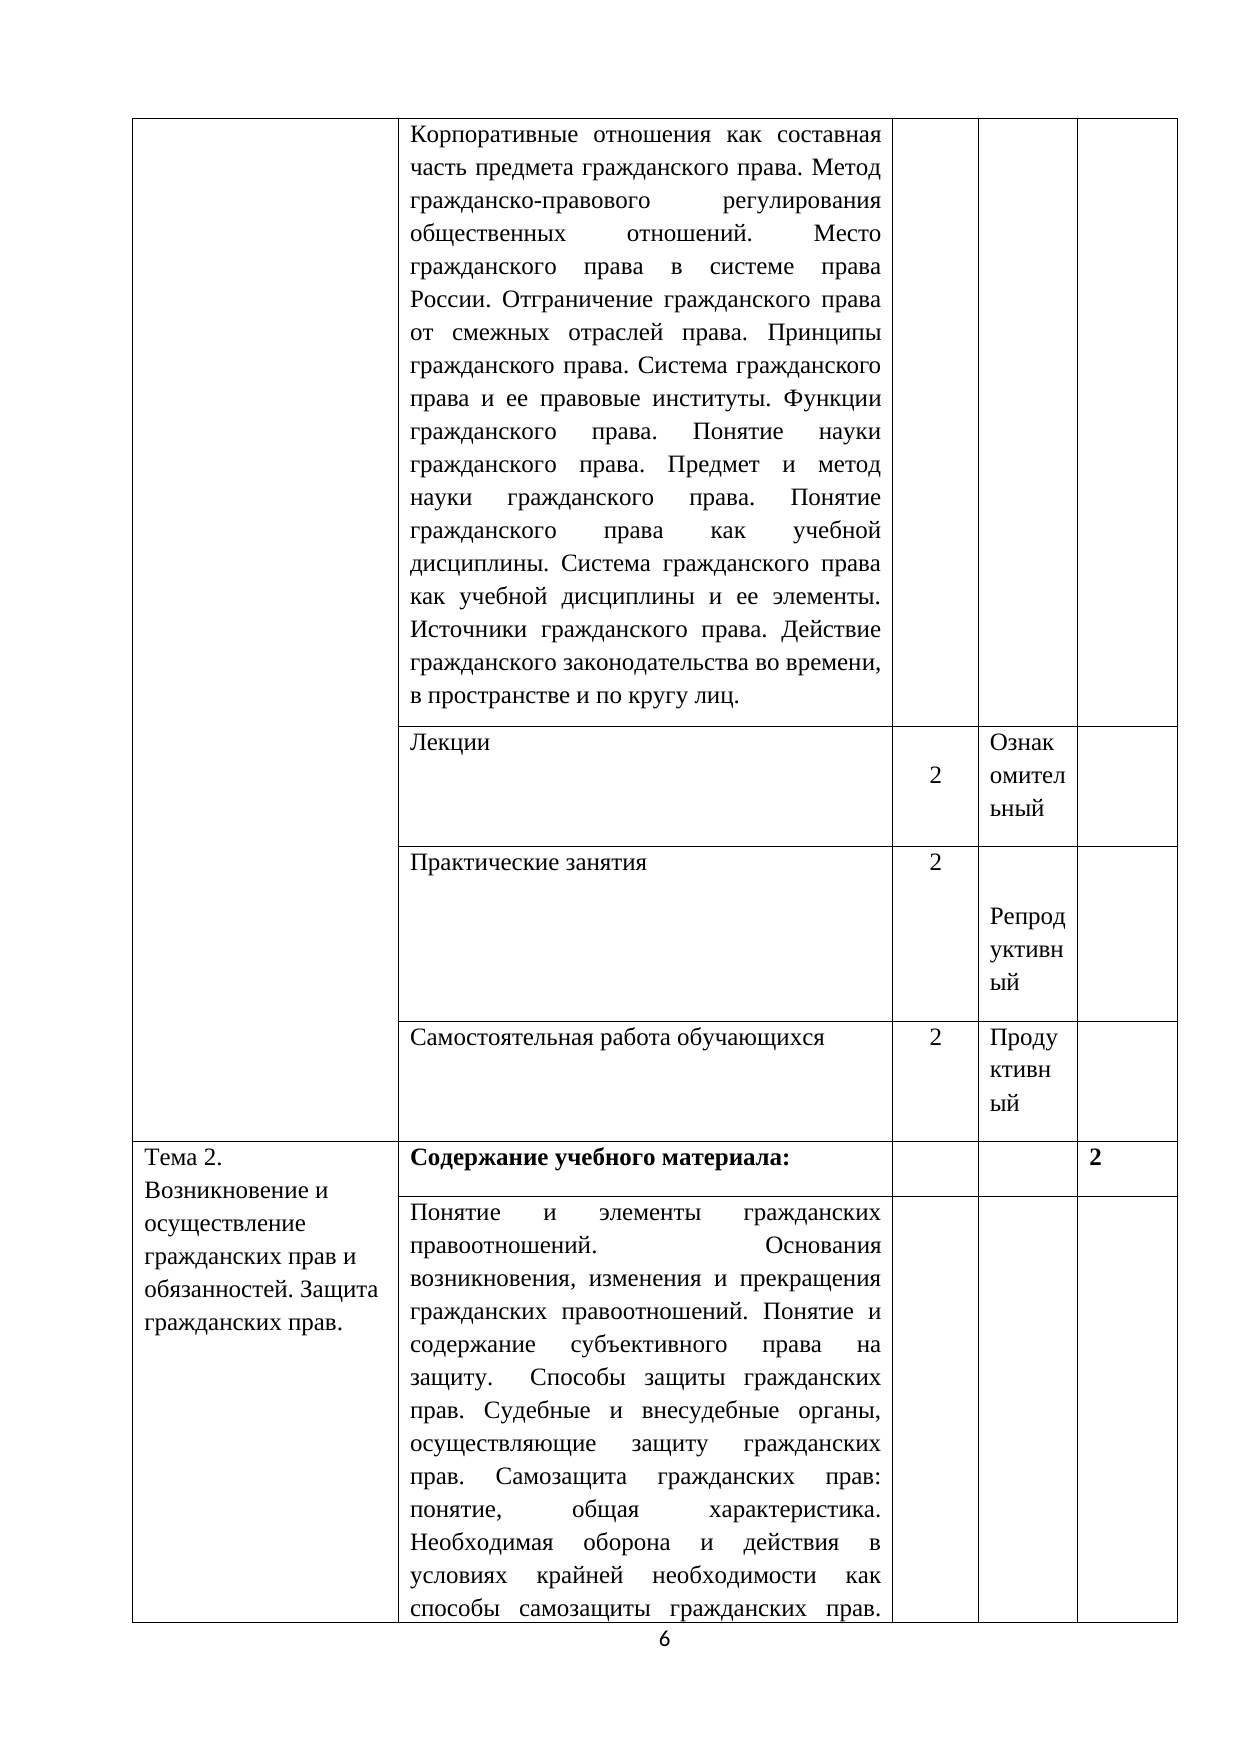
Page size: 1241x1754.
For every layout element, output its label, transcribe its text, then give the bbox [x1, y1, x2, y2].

table_cell 2 [1078, 1142, 1177, 1196]
table_cell Самостоятельная работа обучающихся [399, 1022, 892, 1141]
table_cell [1078, 727, 1177, 846]
table_cell Практические занятия [399, 847, 892, 1021]
table_cell [893, 119, 978, 726]
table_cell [399, 1197, 892, 1622]
table_cell 2 [893, 727, 978, 846]
table_cell Продуктивный [979, 1022, 1077, 1141]
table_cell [399, 119, 892, 726]
table_cell 2 [893, 847, 978, 1021]
table_cell [979, 1142, 1077, 1196]
table_cell [1078, 119, 1177, 726]
table_cell Тема 2. Возникновение и осуществление гражданских прав и обязанностей. Защита гражданских прав. [133, 1142, 398, 1622]
table_cell [1078, 1022, 1177, 1141]
table_cell [893, 1142, 978, 1196]
table_cell [979, 119, 1077, 726]
table_cell Ознакомительный [979, 727, 1077, 846]
table_cell [1078, 1197, 1177, 1622]
table_cell Содержание учебного материала: [399, 1142, 892, 1196]
table_cell 2 [893, 1022, 978, 1141]
table_cell [979, 1197, 1077, 1622]
table_cell Репродуктивный [979, 847, 1077, 1021]
table_cell [893, 1197, 978, 1622]
table_cell [1078, 847, 1177, 1021]
table_cell Лекции [399, 727, 892, 846]
